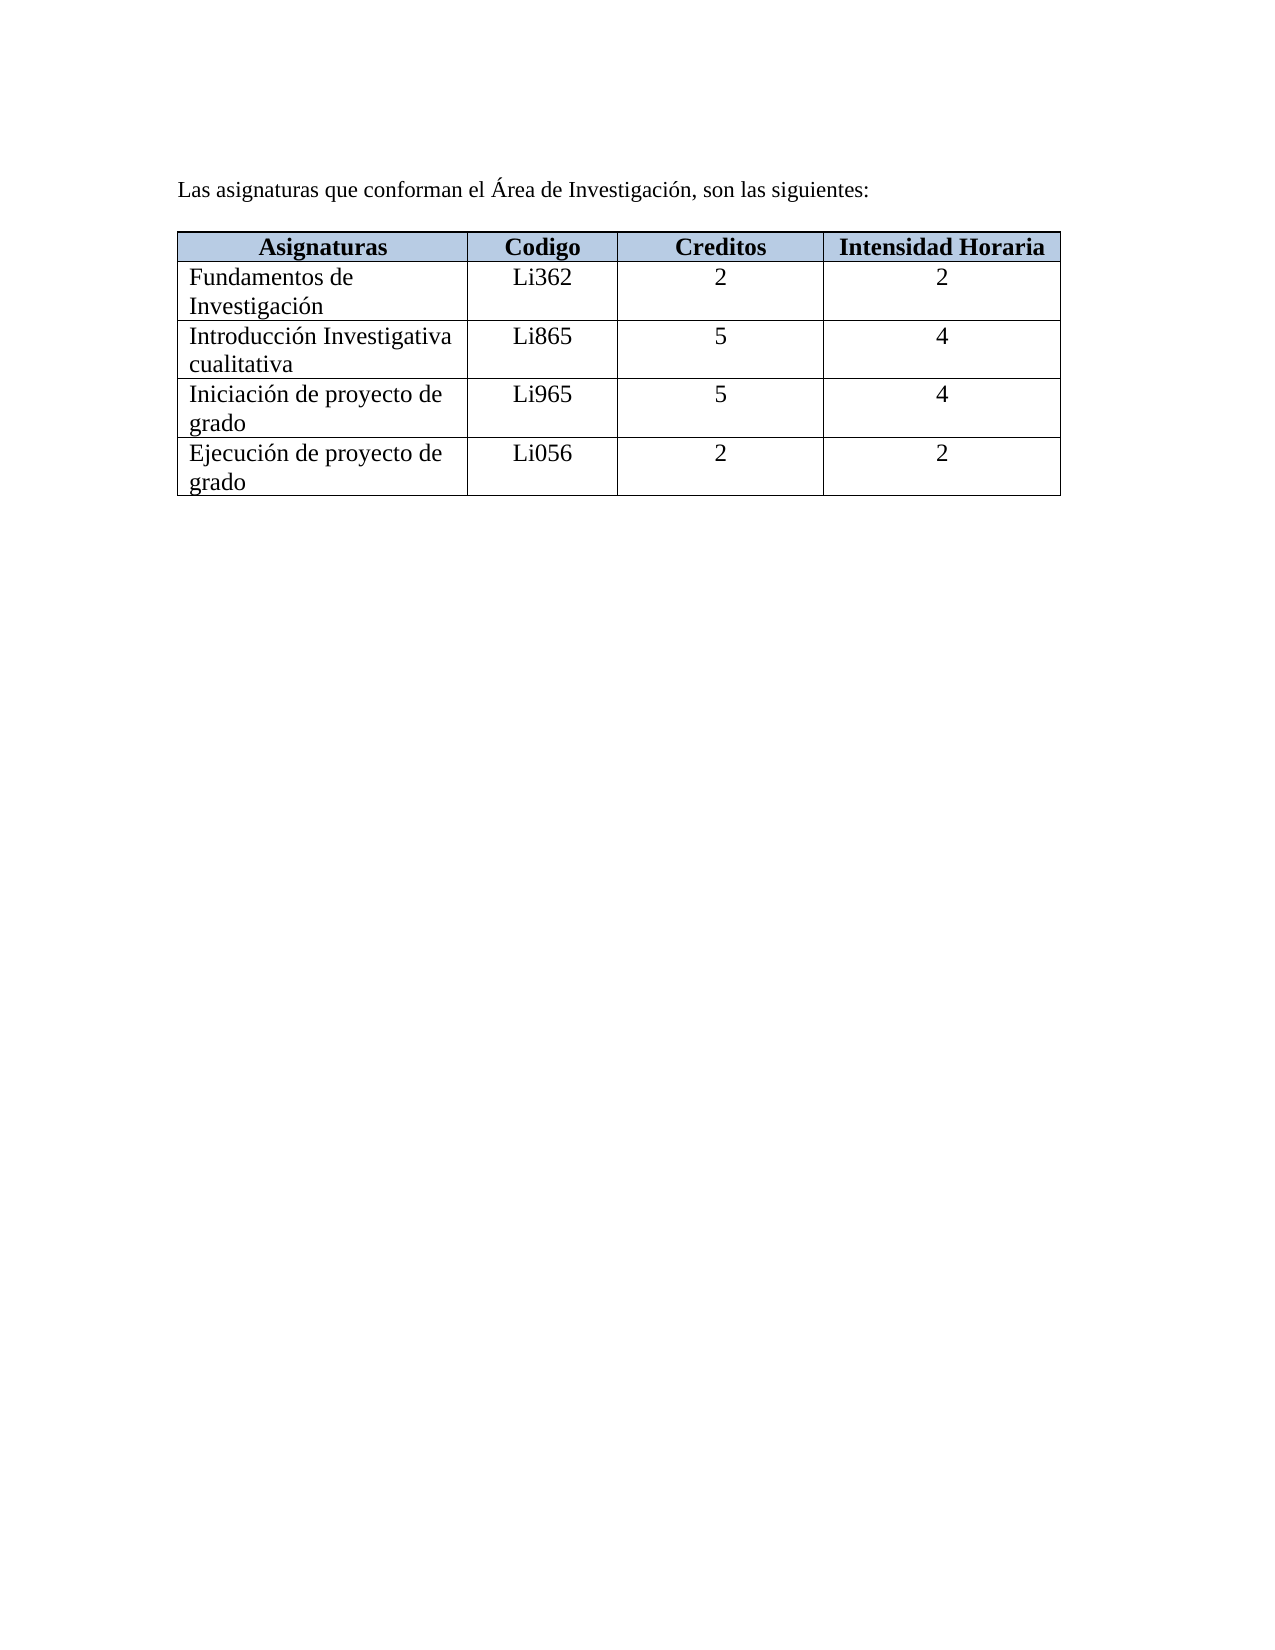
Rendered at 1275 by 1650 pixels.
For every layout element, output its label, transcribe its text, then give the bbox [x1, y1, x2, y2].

table_cell Introducción Investigativa cualitativa [178, 321, 467, 378]
table_cell Ejecución de proyecto de grado [178, 438, 467, 495]
table_cell 5 [618, 379, 823, 437]
table_cell 5 [618, 321, 823, 378]
table_cell 4 [824, 379, 1060, 437]
table_cell Li965 [468, 379, 617, 437]
table_cell Li056 [468, 438, 617, 495]
table_cell Li362 [468, 262, 617, 320]
table_cell 4 [824, 321, 1060, 378]
table_header Asignaturas [178, 233, 467, 261]
table_header Codigo [468, 233, 617, 261]
table_cell Li865 [468, 321, 617, 378]
table_header Creditos [618, 233, 823, 261]
table_cell 2 [824, 262, 1060, 320]
table_cell Fundamentos de Investigación [178, 262, 467, 320]
table_cell Iniciación de proyecto de grado [178, 379, 467, 437]
table_cell 2 [824, 438, 1060, 495]
table_cell 2 [618, 262, 823, 320]
table_cell 2 [618, 438, 823, 495]
text Las asignaturas que conforman el Área de Investigación, son las siguientes: [177, 176, 1098, 203]
table_header Intensidad Horaria [824, 233, 1060, 261]
